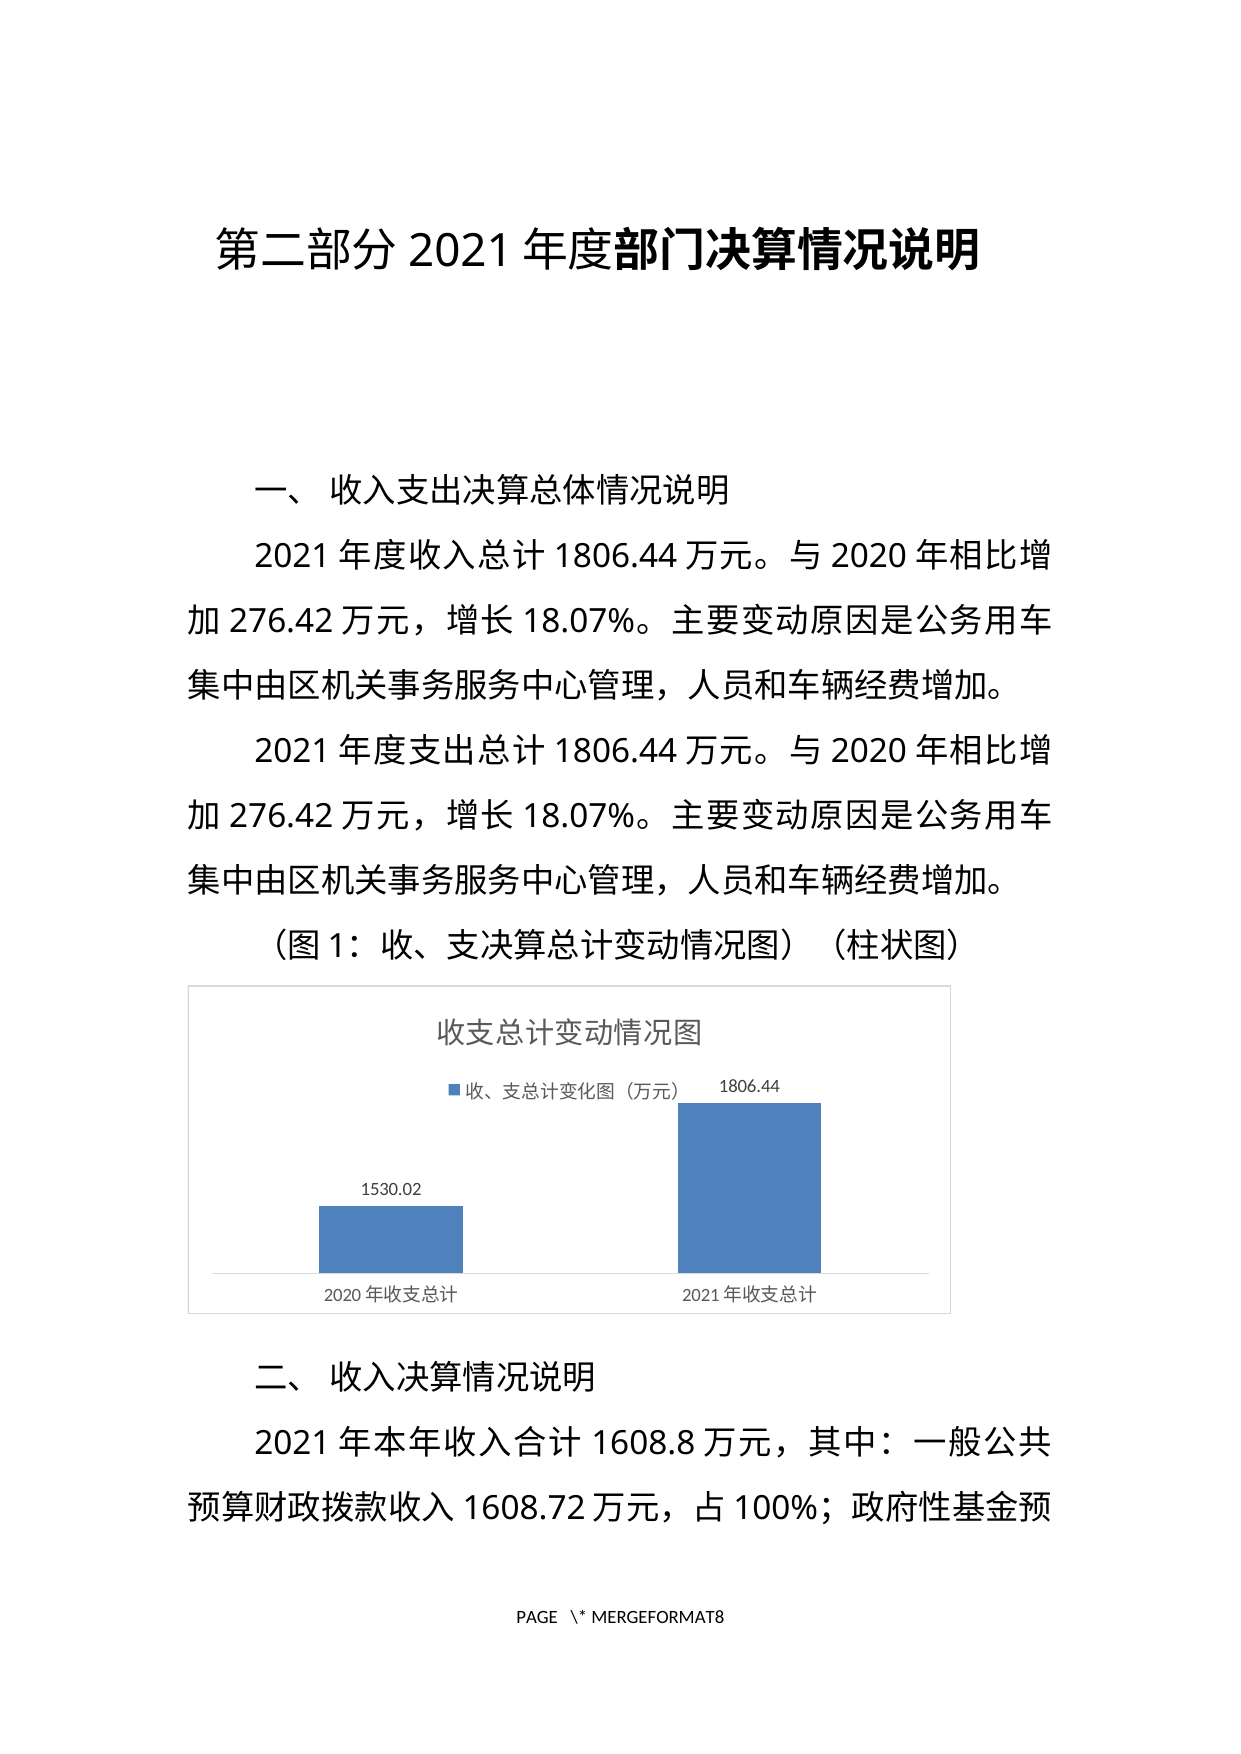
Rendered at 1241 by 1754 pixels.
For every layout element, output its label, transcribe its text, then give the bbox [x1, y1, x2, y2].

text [187, 1408, 1053, 1538]
text （图1：收、支决算总计变动情况图）（柱状图） [187, 911, 1053, 976]
subtitle 第二部分 2021年度部门决算情况说明 [187, 197, 1007, 295]
list 收入决算情况说明 [254, 1343, 1053, 1408]
list 收入支出决算总体情况说明 [254, 456, 1053, 521]
text 2021年度收入总计1806.44万元。与2020年相比增加276.42万元，增长18.07%。主要变动原因是公务用车集中由区机关事务服务中心管理，人员和车辆经费增加。 [187, 521, 1053, 716]
text 2021年度支出总计1806.44万元。与2020年相比增加276.42万元，增长18.07%。主要变动原因是公务用车集中由区机关事务服务中心管理，人员和车辆经费增加。 [187, 716, 1053, 911]
